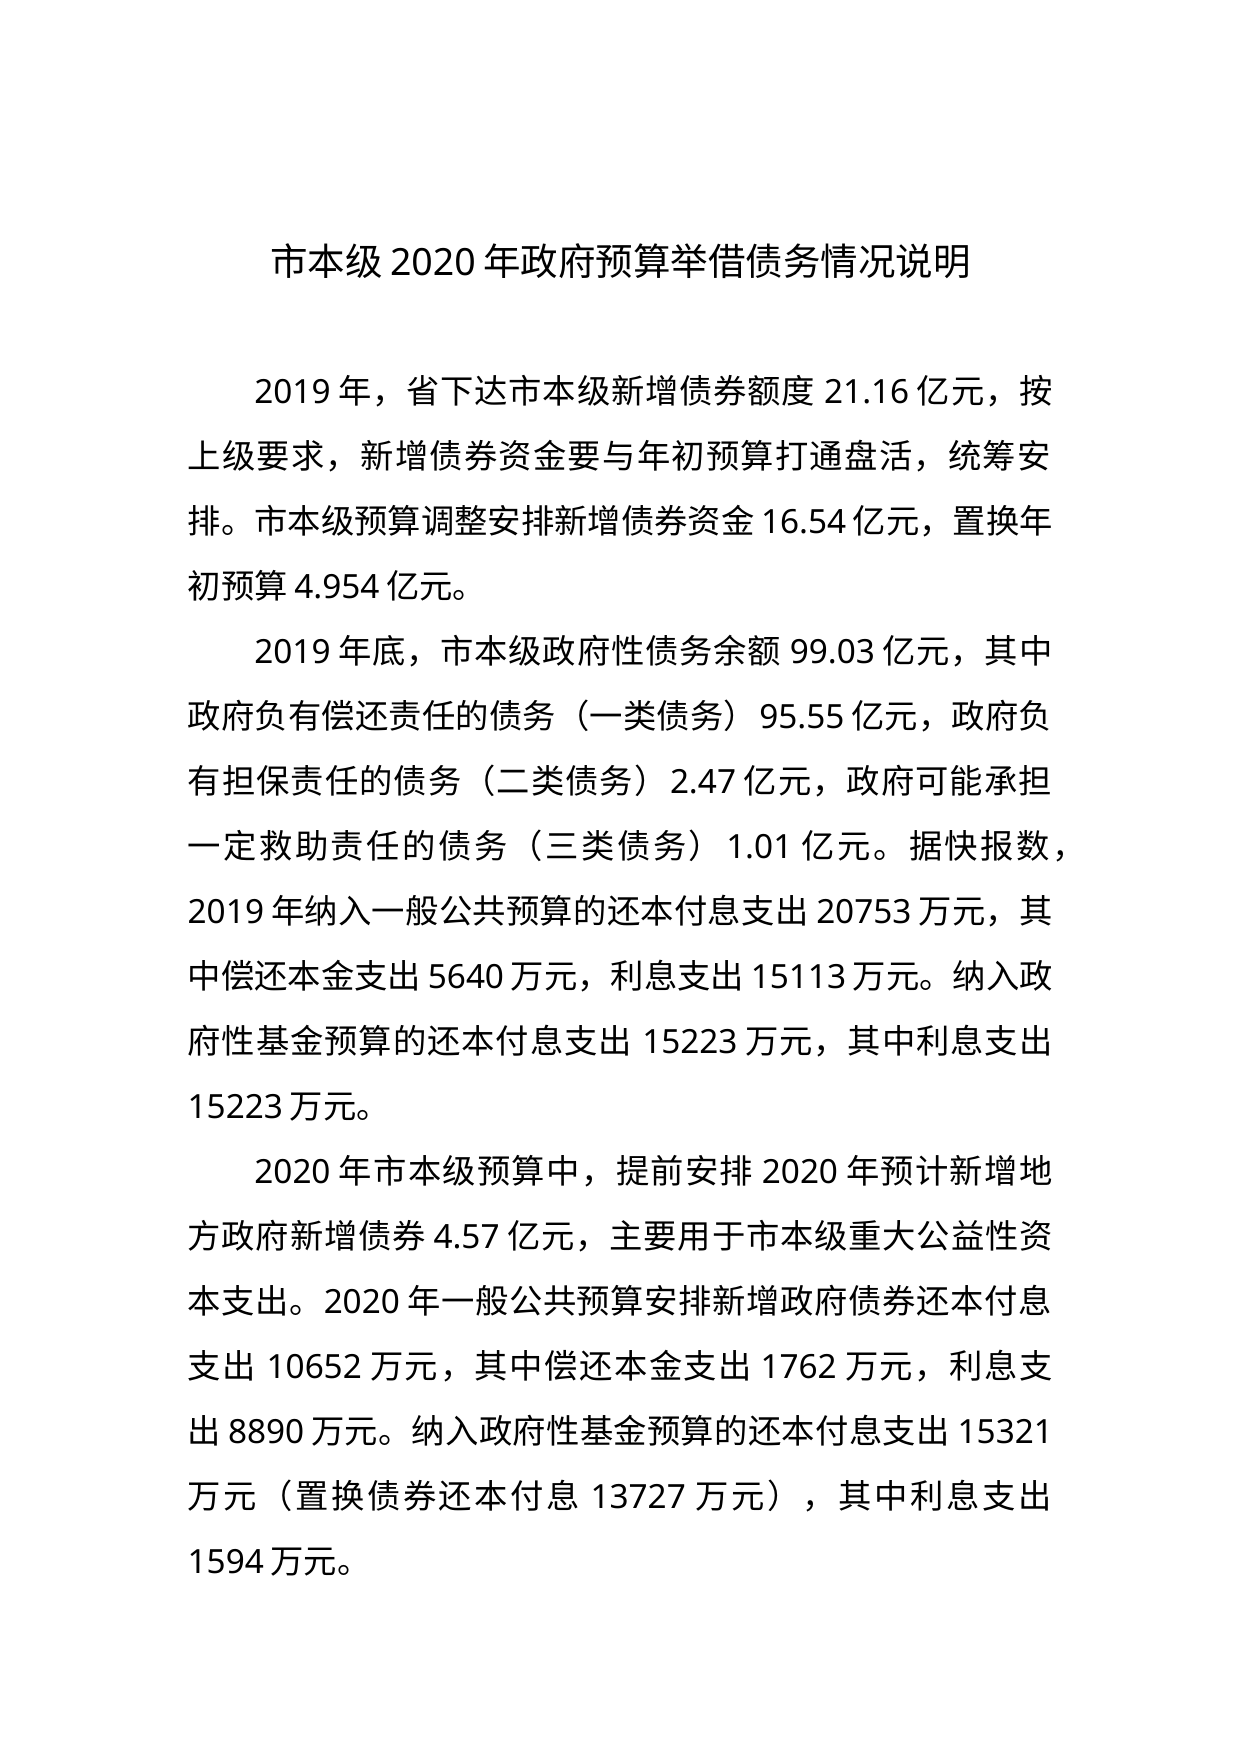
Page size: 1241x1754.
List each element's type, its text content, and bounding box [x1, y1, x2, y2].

text 2019年底，市本级政府性债务余额99.03亿元，其中政府负有偿还责任的债务（一类债务）95.55亿元，政府负有担保责任的债务（二类债务）2.47亿元，政府可能承担一定救助责任的债务（三类债务）1.01亿元。据快报数，2019年纳入一般公共预算的还本付息支出20753万元，其中偿还本金支出5640万元，利息支出15113万元。纳入政府性基金预算的还本付息支出 15223万元，其中利息支出15223万元。 [187, 617, 1053, 1137]
text 市本级2020年政府预算举借债务情况说明 [187, 227, 1053, 292]
text 2020年市本级预算中，提前安排2020年预计新增地方政府新增债券4.57亿元，主要用于市本级重大公益性资本支出。2020年一般公共预算安排新增政府债券还本付息支出 10652万元，其中偿还本金支出1762万元，利息支出8890万元。纳入政府性基金预算的还本付息支出15321万元（置换债券还本付息13727万元），其中利息支出1594万元。 [187, 1137, 1053, 1592]
text 2019年，省下达市本级新增债券额度21.16亿元，按上级要求，新增债券资金要与年初预算打通盘活，统筹安排。市本级预算调整安排新增债券资金16.54亿元，置换年初预算4.954亿元。 [187, 357, 1053, 617]
